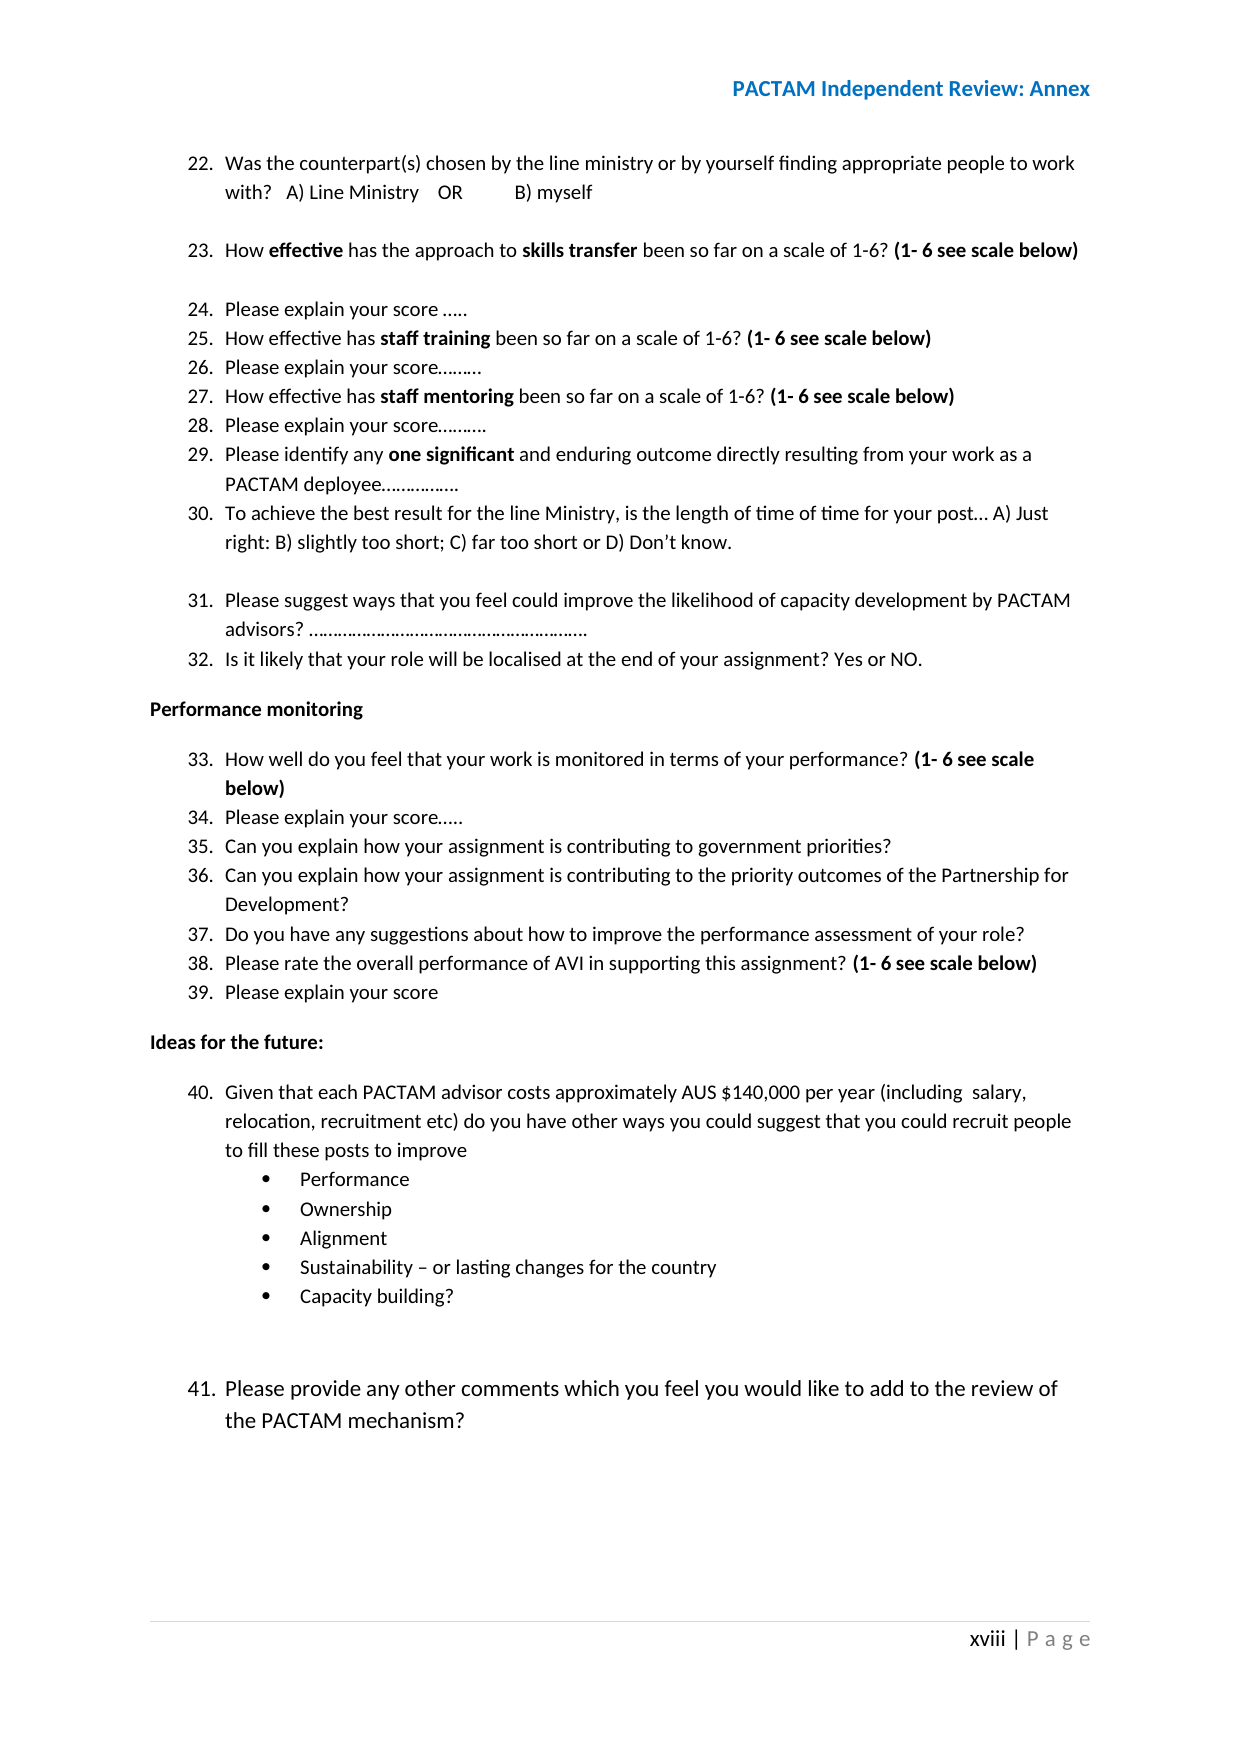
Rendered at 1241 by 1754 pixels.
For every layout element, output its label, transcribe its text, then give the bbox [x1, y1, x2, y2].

list Please rate the overall performance of AVI in supporting this assignment? (1- 6 see scale below) [187, 950, 1090, 975]
list How effective has the approach to skills transfer been so far on a scale of 1-6? (1- 6 see scale below) [187, 237, 1090, 263]
list Please explain your score….. [187, 804, 1090, 829]
list Please explain your score……… [187, 354, 1090, 379]
list Please explain your score………. [187, 412, 1090, 438]
list Do you have any suggestions about how to improve the performance assessment of your role? [187, 921, 1090, 946]
list How effective has staff training been so far on a scale of 1-6? (1- 6 see scale below) [187, 325, 1090, 350]
list Sustainability – or lasting changes for the country [262, 1254, 1090, 1279]
list Given that each PACTAM advisor costs approximately AUS $140,000 per year (including salary, relocation, recruitment etc) do you have other ways you could suggest that you could recruit people to fill these posts to improve [187, 1079, 1090, 1163]
list How effective has staff mentoring been so far on a scale of 1-6? (1- 6 see scale below) [187, 383, 1090, 409]
list Please identify any one significant and enduring outcome directly resulting from your work as a PACTAM deployee……………. [187, 442, 1090, 496]
list Is it likely that your role will be localised at the end of your assignment? Yes or NO. [187, 646, 1090, 671]
list Capacity building? [262, 1283, 1090, 1309]
list Performance [262, 1167, 1090, 1192]
list Can you explain how your assignment is contributing to the priority outcomes of the Partnership for Development? [187, 862, 1090, 917]
list Please explain your score ….. [187, 296, 1090, 321]
list Please provide any other comments which you feel you would like to add to the review of the PACTAM mechanism? [187, 1374, 1090, 1434]
text Ideas for the future: [150, 1029, 1090, 1054]
list Alignment [262, 1225, 1090, 1250]
list Can you explain how your assignment is contributing to government priorities? [187, 833, 1090, 859]
list Please explain your score [187, 979, 1090, 1004]
text Performance monitoring [150, 696, 1090, 721]
list Ownership [262, 1196, 1090, 1221]
list Was the counterpart(s) chosen by the line ministry or by yourself finding appropriate people to work with? A) Line Ministry OR B) myself [187, 150, 1090, 204]
list Please suggest ways that you feel could improve the likelihood of capacity development by PACTAM advisors? …………………………………………………. [187, 587, 1090, 642]
list To achieve the best result for the line Ministry, is the length of time of time for your post… A) Just right: B) slightly too short; C) far too short or D) Don’t know. [187, 500, 1090, 554]
list How well do you feel that your work is monitored in terms of your performance? (1- 6 see scale below) [187, 746, 1090, 800]
